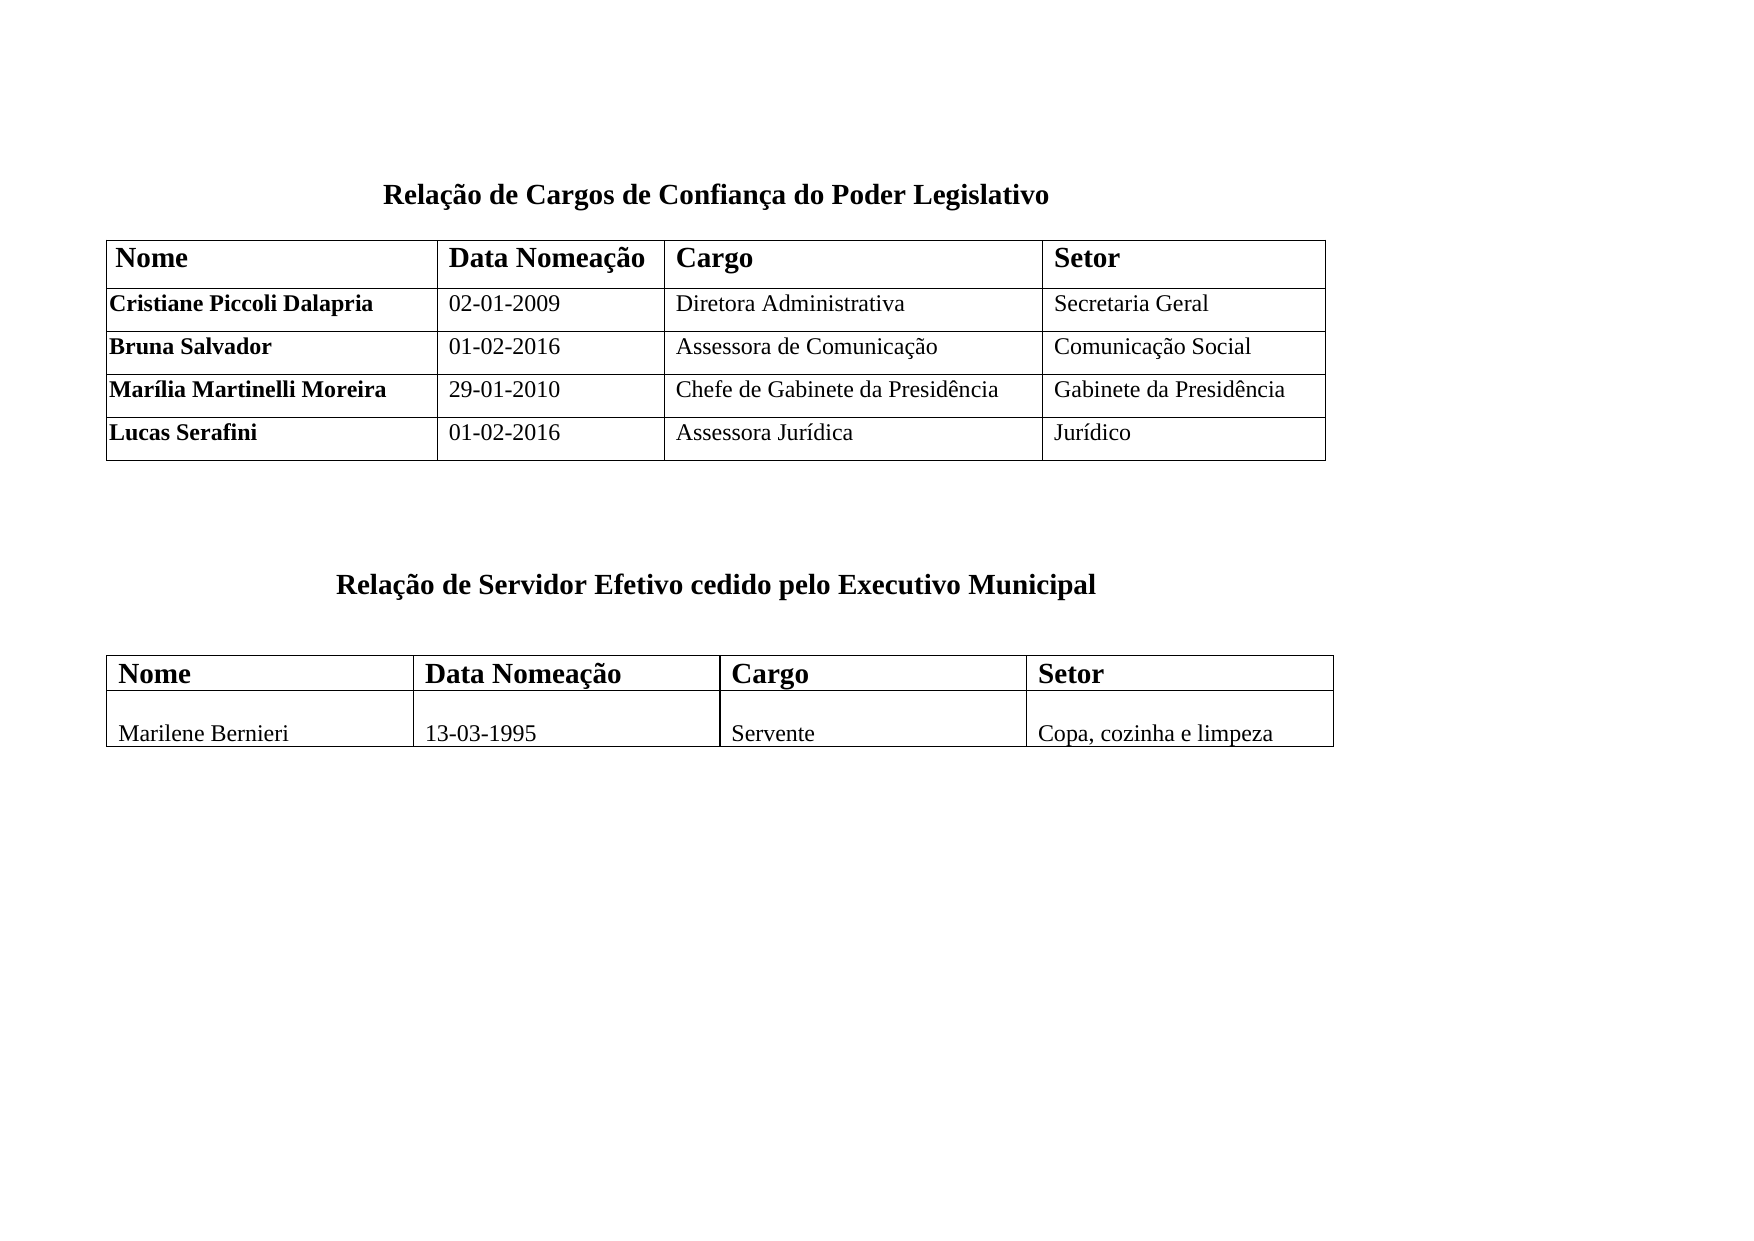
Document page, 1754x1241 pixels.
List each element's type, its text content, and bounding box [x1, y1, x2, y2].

table_header [665, 375, 1042, 417]
table_header Cargo [721, 656, 1026, 690]
text Relação de Servidor Efetivo cedido pelo Executivo Municipal [118, 567, 1314, 601]
table_header [107, 332, 437, 374]
table_header [665, 241, 1042, 288]
table_header Nome [107, 656, 413, 690]
table_header Data Nomeação [414, 656, 719, 690]
text Relação de Cargos de Confiança do Poder Legislativo [118, 177, 1314, 211]
table_cell 13-03-1995 [414, 691, 719, 746]
table_header [665, 332, 1042, 374]
table_header Setor [1027, 656, 1333, 690]
table_header [665, 289, 1042, 331]
table_header [438, 289, 664, 331]
table_header [107, 241, 437, 288]
table_header [1043, 375, 1325, 417]
table_header [107, 289, 437, 331]
table_header [1043, 289, 1325, 331]
table_header [107, 418, 437, 460]
table_cell Copa, cozinha e limpeza [1027, 691, 1333, 746]
table_header [107, 375, 437, 417]
table_header [1043, 418, 1325, 460]
table_header [438, 241, 664, 288]
table_header [438, 332, 664, 374]
table_header [438, 418, 664, 460]
table_cell Marilene Bernieri [107, 691, 413, 746]
table_header [665, 418, 1042, 460]
table_cell Servente [721, 691, 1026, 746]
table_header [1043, 332, 1325, 374]
table_header [1043, 241, 1325, 288]
table_header [438, 375, 664, 417]
